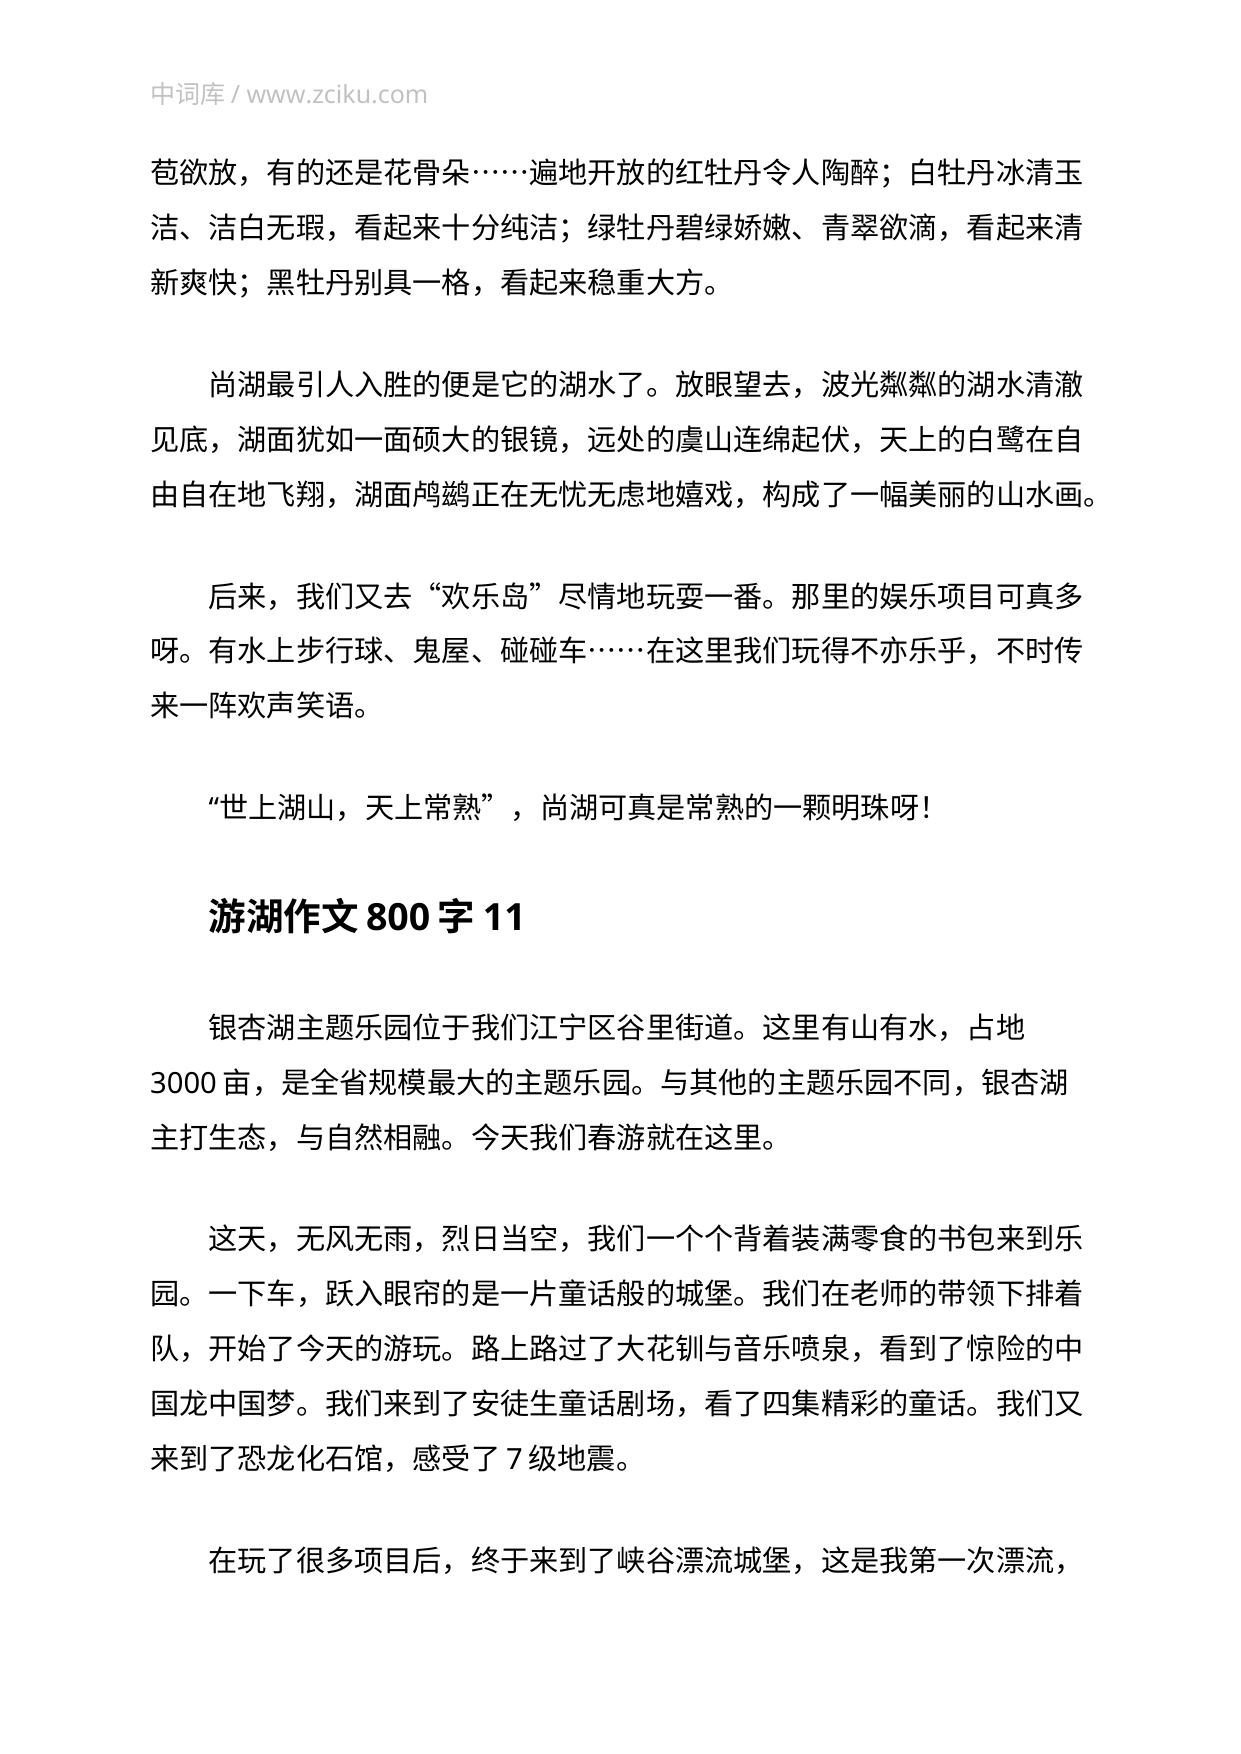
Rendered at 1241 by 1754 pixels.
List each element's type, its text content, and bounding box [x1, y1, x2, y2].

text 这天，无风无雨，烈日当空，我们一个个背着装满零食的书包来到乐园。一下车，跃入眼帘的是一片童话般的城堡。我们在老师的带领下排着队，开始了今天的游玩。路上路过了大花钏与音乐喷泉，看到了惊险的中国龙中国梦。我们来到了安徒生童话剧场，看了四集精彩的童话。我们又来到了恐龙化石馆，感受了7级地震。 [150, 1216, 1090, 1478]
text 后来，我们又去“欢乐岛”尽情地玩耍一番。那里的娱乐项目可真多呀。有水上步行球、鬼屋、碰碰车……在这里我们玩得不亦乐乎，不时传来一阵欢声笑语。 [150, 573, 1090, 725]
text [150, 150, 1090, 302]
text 尚湖最引人入胜的便是它的湖水了。放眼望去，波光粼粼的湖水清澈见底，湖面犹如一面硕大的银镜，远处的虞山连绵起伏，天上的白鹭在自由自在地飞翔，湖面鸬鹚正在无忧无虑地嬉戏，构成了一幅美丽的山水画。 [150, 362, 1090, 514]
text “世上湖山，天上常熟”，尚湖可真是常熟的一颗明珠呀！ [150, 785, 1090, 827]
text 银杏湖主题乐园位于我们江宁区谷里街道。这里有山有水，占地3000亩，是全省规模最大的主题乐园。与其他的主题乐园不同，银杏湖主打生态，与自然相融。今天我们春游就在这里。 [150, 1004, 1090, 1156]
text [150, 1537, 1090, 1580]
text 游湖作文800字11 [150, 887, 1090, 941]
